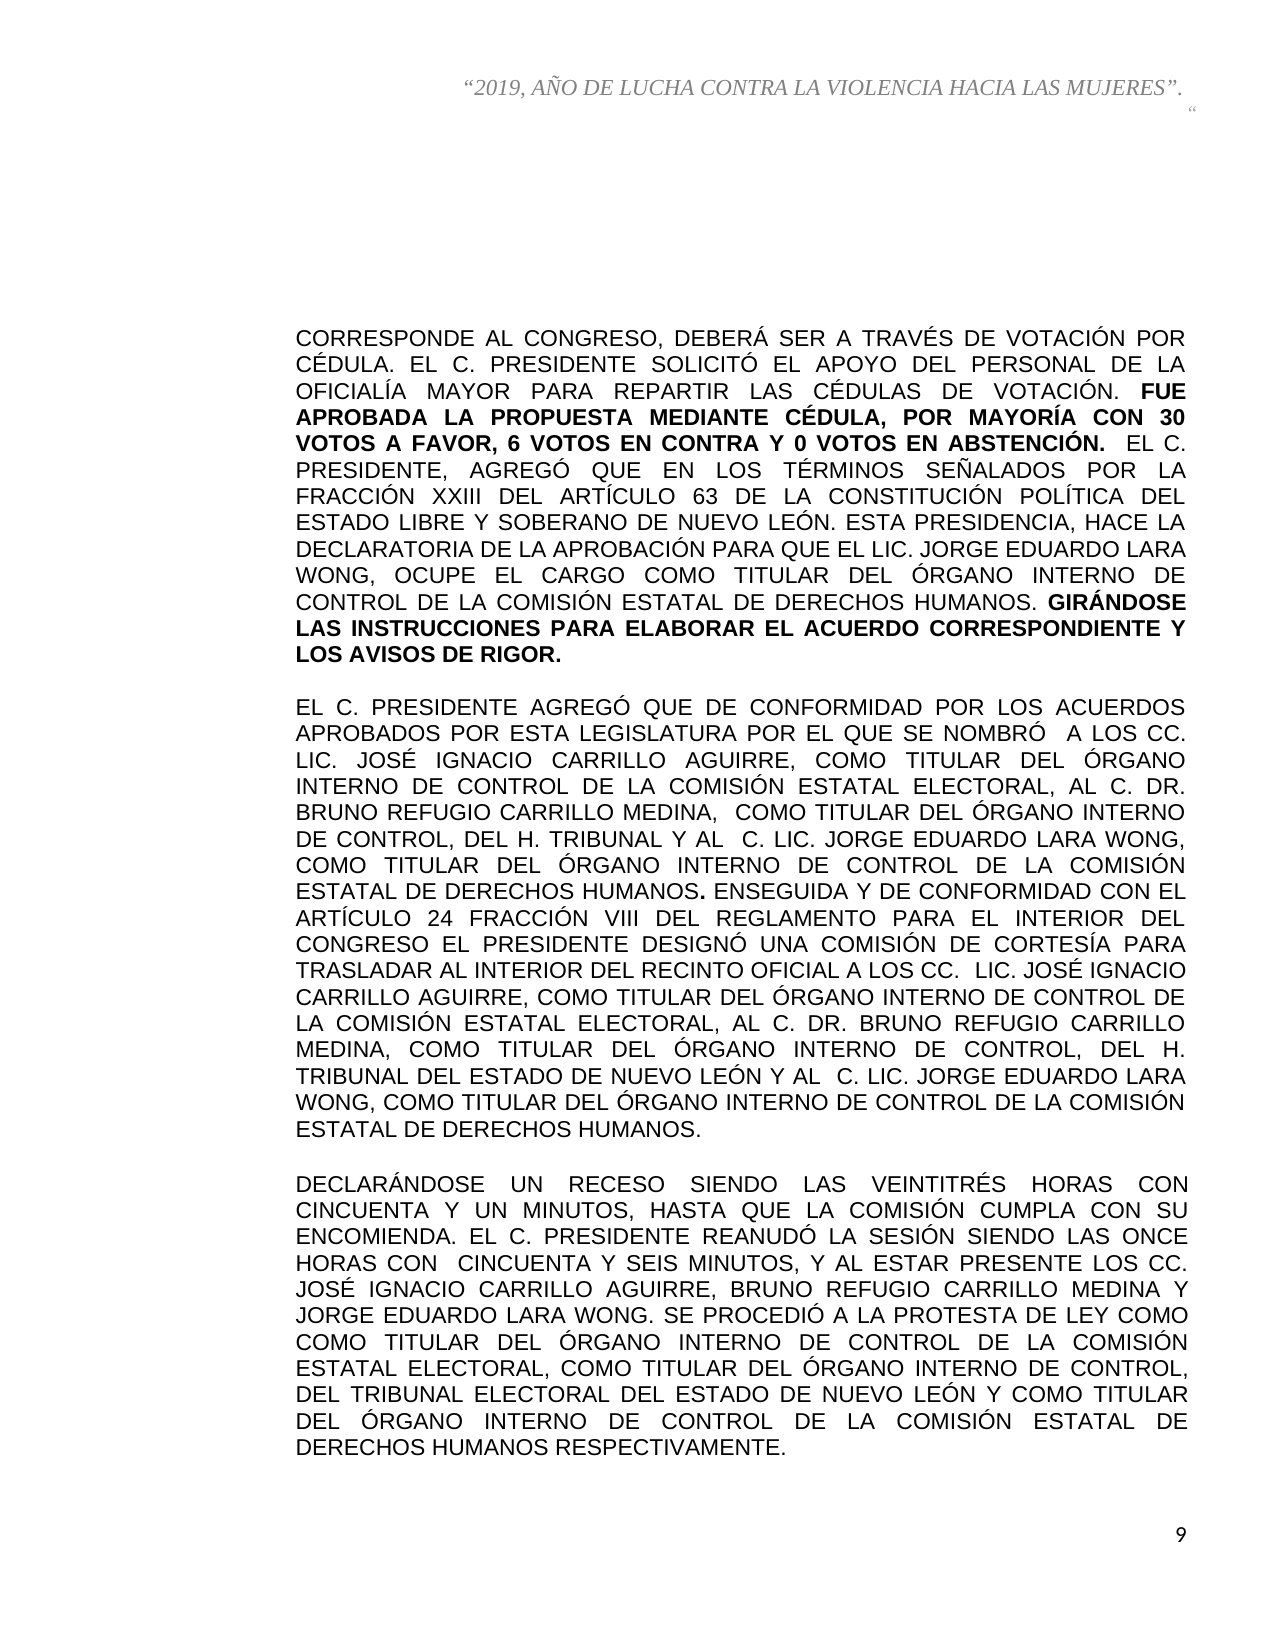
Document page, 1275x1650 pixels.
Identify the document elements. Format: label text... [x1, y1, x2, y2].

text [295, 325, 1186, 667]
text DECLARÁNDOSE UN RECESO SIENDO LAS VEINTITRÉS HORAS CON CINCUENTA Y UN MINUTOS, HASTA QUE LA COMISIÓN CUMPLA CON SU ENCOMIENDA. EL C. PRESIDENTE REANUDÓ LA SESIÓN SIENDO LAS ONCE HORAS CON CINCUENTA Y SEIS MINUTOS, Y AL ESTAR PRESENTE LOS CC. JOSÉ IGNACIO CARRILLO AGUIRRE, BRUNO REFUGIO CARRILLO MEDINA Y JORGE EDUARDO LARA WONG. SE PROCEDIÓ A LA PROTESTA DE LEY COMO COMO TITULAR DEL ÓRGANO INTERNO DE CONTROL DE LA COMISIÓN ESTATAL ELECTORAL, COMO TITULAR DEL ÓRGANO INTERNO DE CONTROL, DEL TRIBUNAL ELECTORAL DEL ESTADO DE NUEVO LEÓN Y COMO TITULAR DEL ÓRGANO INTERNO DE CONTROL DE LA COMISIÓN ESTATAL DE DERECHOS HUMANOS RESPECTIVAMENTE. [295, 1171, 1189, 1461]
text EL C. PRESIDENTE AGREGÓ QUE DE CONFORMIDAD POR LOS ACUERDOS APROBADOS POR ESTA LEGISLATURA POR EL QUE SE NOMBRÓ A LOS CC. LIC. JOSÉ IGNACIO CARRILLO AGUIRRE, COMO TITULAR DEL ÓRGANO INTERNO DE CONTROL DE LA COMISIÓN ESTATAL ELECTORAL, AL C. DR. BRUNO REFUGIO CARRILLO MEDINA, COMO TITULAR DEL ÓRGANO INTERNO DE CONTROL, DEL H. TRIBUNAL Y AL C. LIC. JORGE EDUARDO LARA WONG, COMO TITULAR DEL ÓRGANO INTERNO DE CONTROL DE LA COMISIÓN ESTATAL DE DERECHOS HUMANOS. ENSEGUIDA Y DE CONFORMIDAD CON EL ARTÍCULO 24 FRACCIÓN VIII DEL REGLAMENTO PARA EL INTERIOR DEL CONGRESO EL PRESIDENTE DESIGNÓ UNA COMISIÓN DE CORTESÍA PARA TRASLADAR AL INTERIOR DEL RECINTO OFICIAL A LOS CC. LIC. JOSÉ IGNACIO CARRILLO AGUIRRE, COMO TITULAR DEL ÓRGANO INTERNO DE CONTROL DE LA COMISIÓN ESTATAL ELECTORAL, AL C. DR. BRUNO REFUGIO CARRILLO MEDINA, COMO TITULAR DEL ÓRGANO INTERNO DE CONTROL, DEL H. TRIBUNAL DEL ESTADO DE NUEVO LEÓN Y AL C. LIC. JORGE EDUARDO LARA WONG, COMO TITULAR DEL ÓRGANO INTERNO DE CONTROL DE LA COMISIÓN ESTATAL DE DERECHOS HUMANOS. [295, 694, 1186, 1142]
